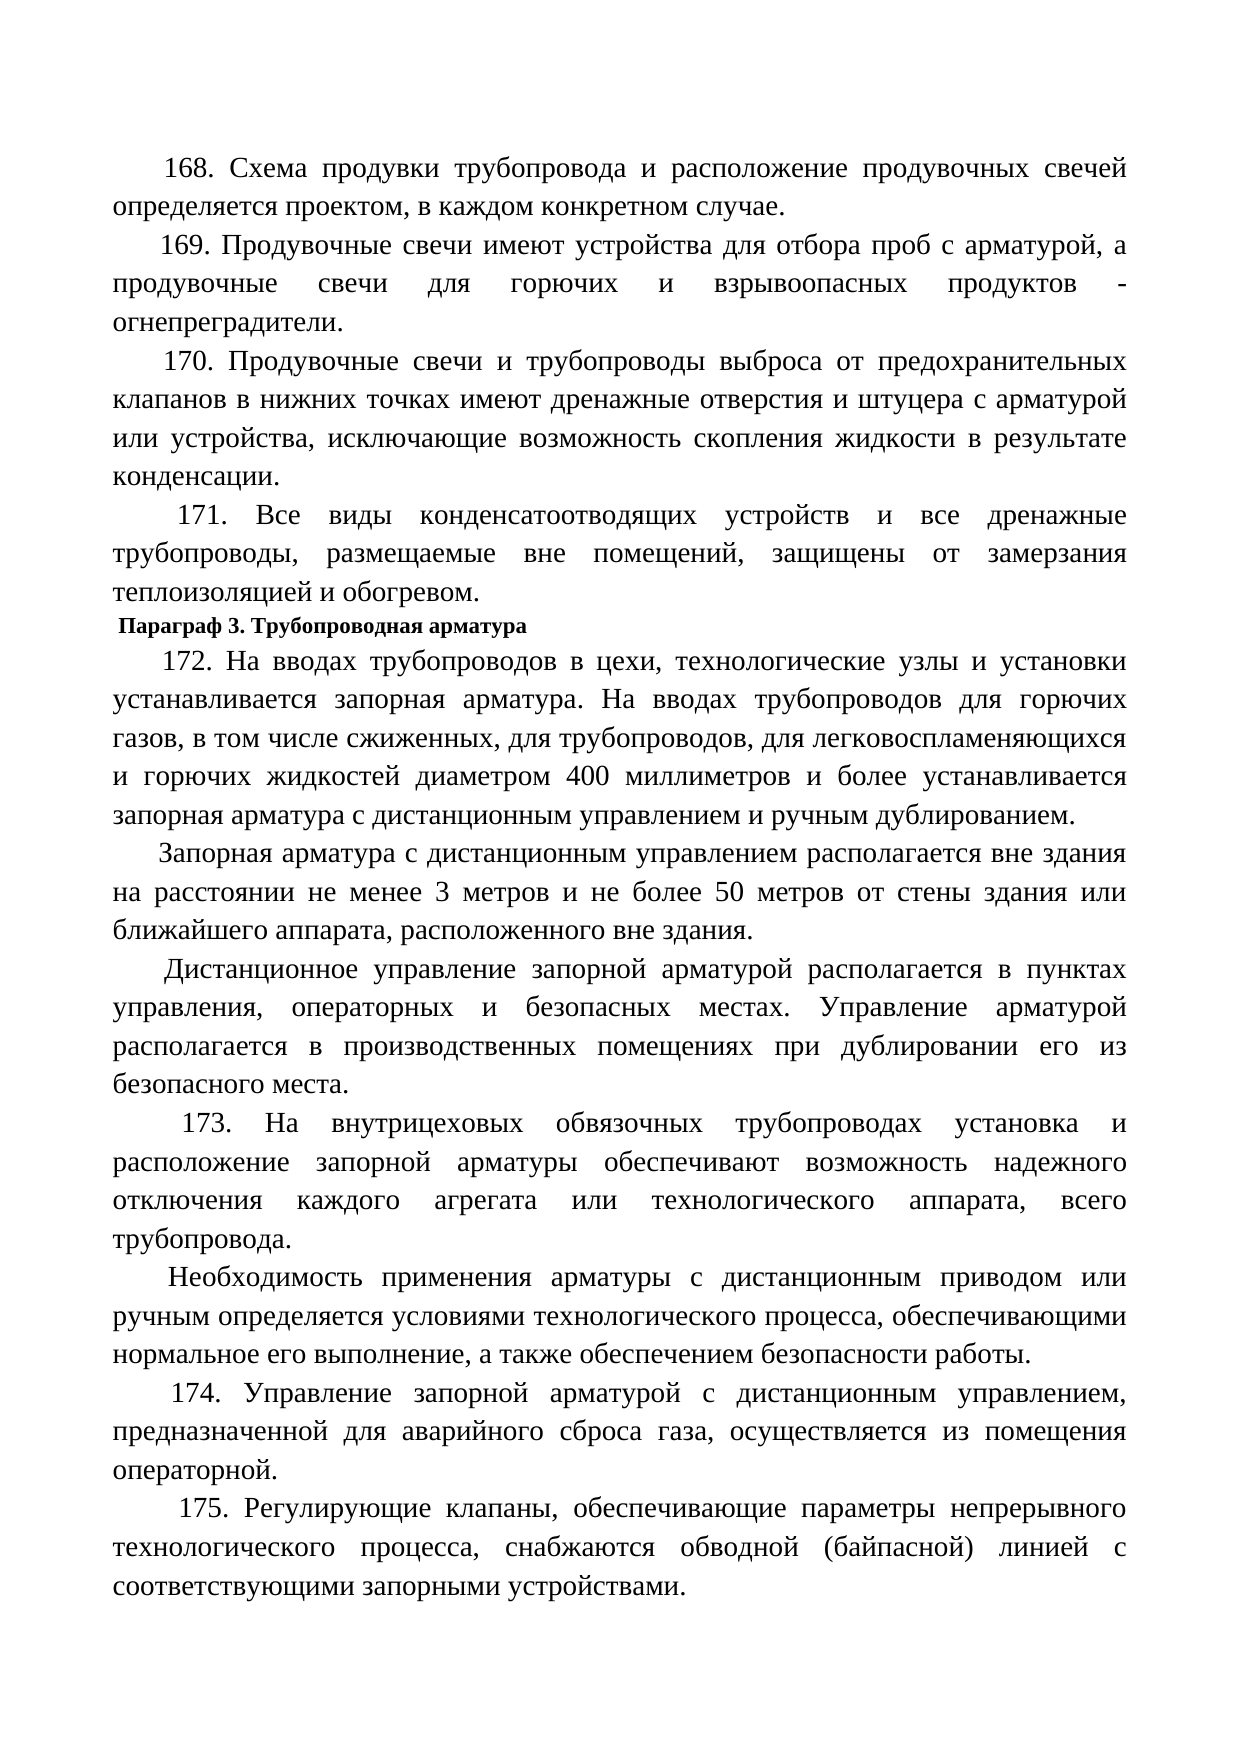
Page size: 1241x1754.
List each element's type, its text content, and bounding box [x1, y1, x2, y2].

text Дистанционное управление запорной арматурой располагается в пунктах управления, операторных и безопасных местах. Управление арматурой располагается в производственных помещениях при дублировании его из безопасного места. [112, 951, 1128, 1100]
text Запорная арматура с дистанционным управлением располагается вне здания на расстоянии не менее 3 метров и не более 50 метров от стены здания или ближайшего аппарата, расположенного вне здания. [112, 835, 1128, 946]
text 169. Продувочные свечи имеют устройства для отбора проб с арматурой, а продувочные свечи для горючих и взрывоопасных продуктов - огнепреградители. [112, 227, 1128, 338]
text 170. Продувочные свечи и трубопроводы выброса от предохранительных клапанов в нижних точках имеют дренажные отверстия и штуцера с арматурой или устройства, исключающие возможность скопления жидкости в результате конденсации. [112, 343, 1128, 492]
text 171. Все виды конденсатоотводящих устройств и все дренажные трубопроводы, размещаемые вне помещений, защищены от замерзания теплоизоляцией и обогревом. [112, 497, 1128, 607]
text 172. На вводах трубопроводов в цехи, технологические узлы и установки устанавливается запорная арматура. На вводах трубопроводов для горючих газов, в том числе сжиженных, для трубопроводов, для легковоспламеняющихся и горючих жидкостей диаметром 400 миллиметров и более устанавливается запорная арматура с дистанционным управлением и ручным дублированием. [112, 643, 1128, 830]
text 175. Регулирующие клапаны, обеспечивающие параметры непрерывного технологического процесса, снабжаются обводной (байпасной) линией с соответствующими запорными устройствами. [112, 1491, 1128, 1601]
text 174. Управление запорной арматурой с дистанционным управлением, предназначенной для аварийного сброса газа, осуществляется из помещения операторной. [112, 1375, 1128, 1486]
text Необходимость применения арматуры с дистанционным приводом или ручным определяется условиями технологического процесса, обеспечивающими нормальное его выполнение, а также обеспечением безопасности работы. [112, 1259, 1128, 1370]
text Параграф 3. Трубопроводная арматура [112, 612, 1128, 639]
text 168. Схема продувки трубопровода и расположение продувочных свечей определяется проектом, в каждом конкретном случае. [112, 150, 1128, 222]
text 173. На внутрицеховых обвязочных трубопроводах установка и расположение запорной арматуры обеспечивают возможность надежного отключения каждого агрегата или технологического аппарата, всего трубопровода. [112, 1105, 1128, 1254]
